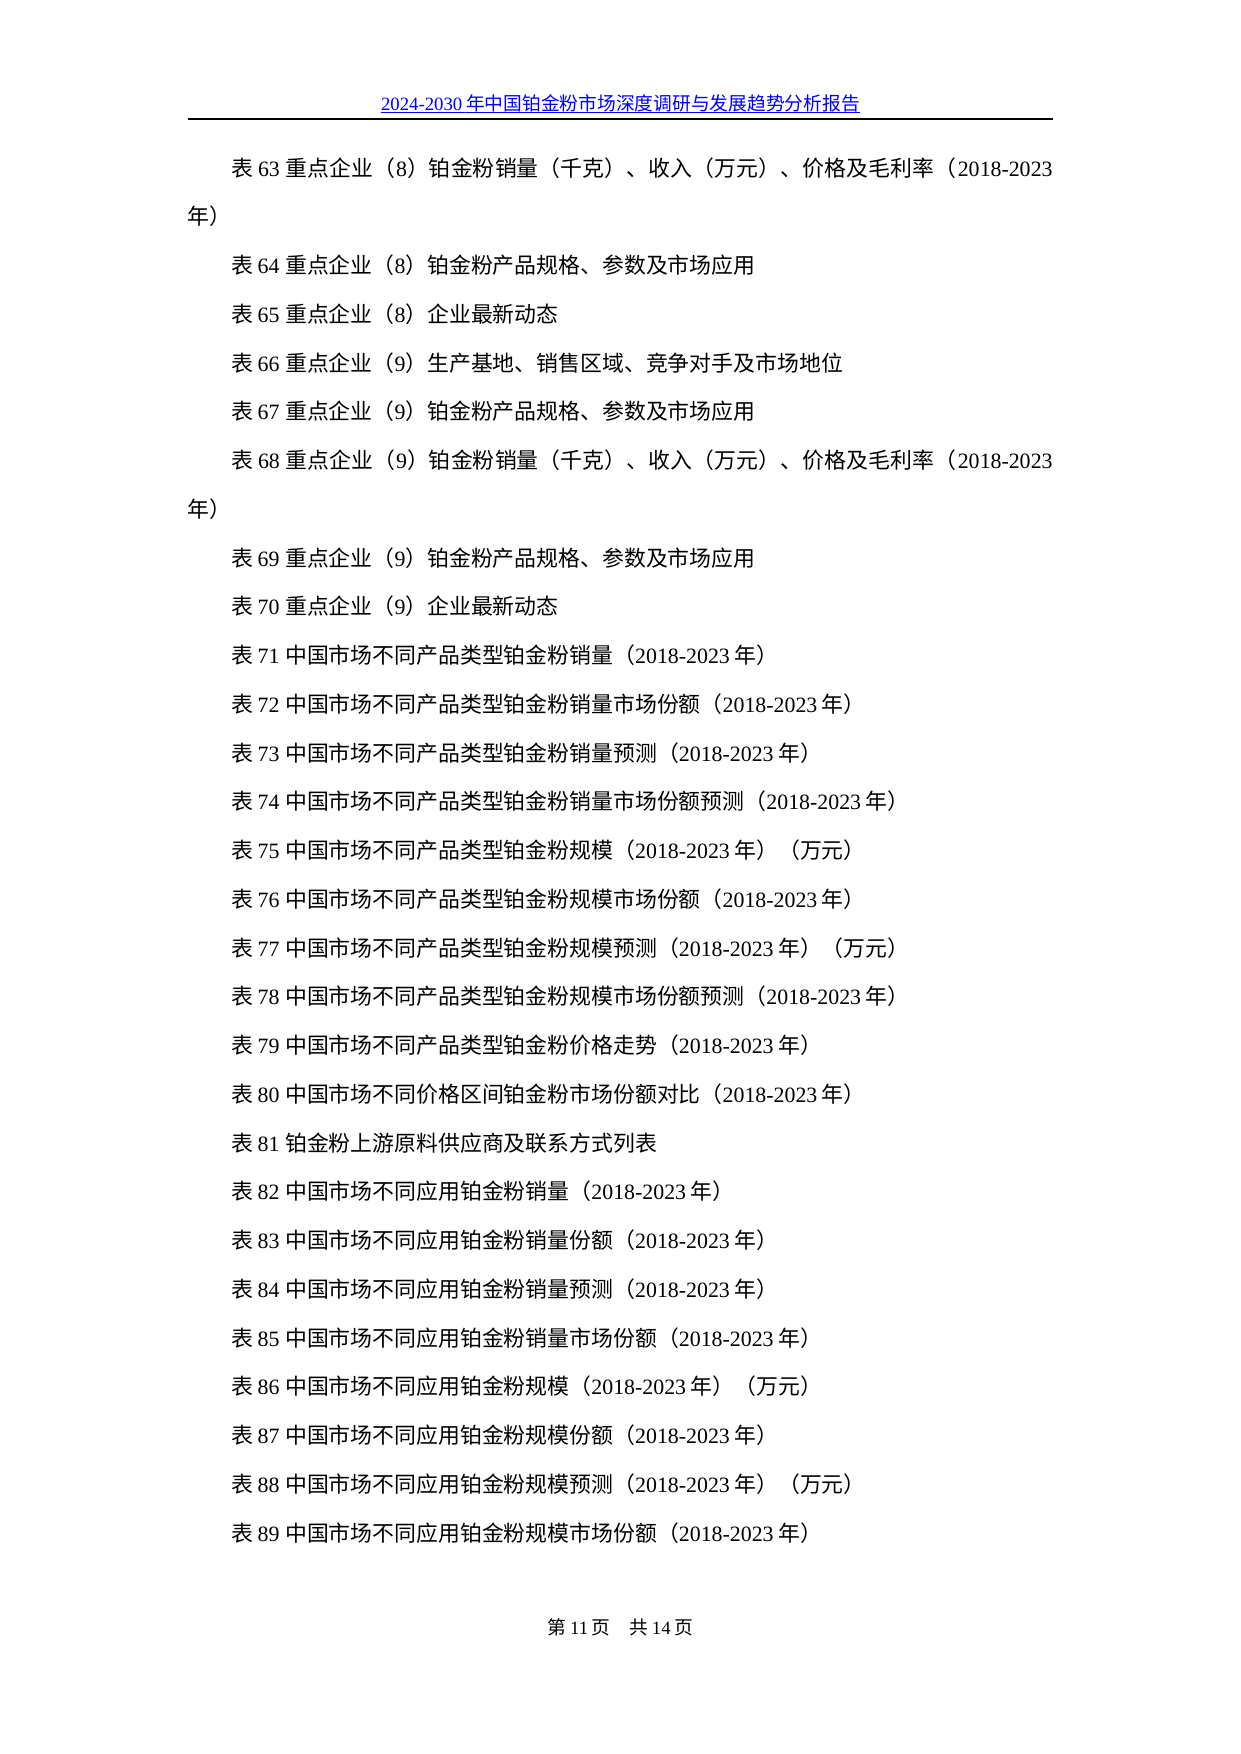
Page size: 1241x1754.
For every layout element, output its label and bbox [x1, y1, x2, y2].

text [187, 150, 1053, 1548]
